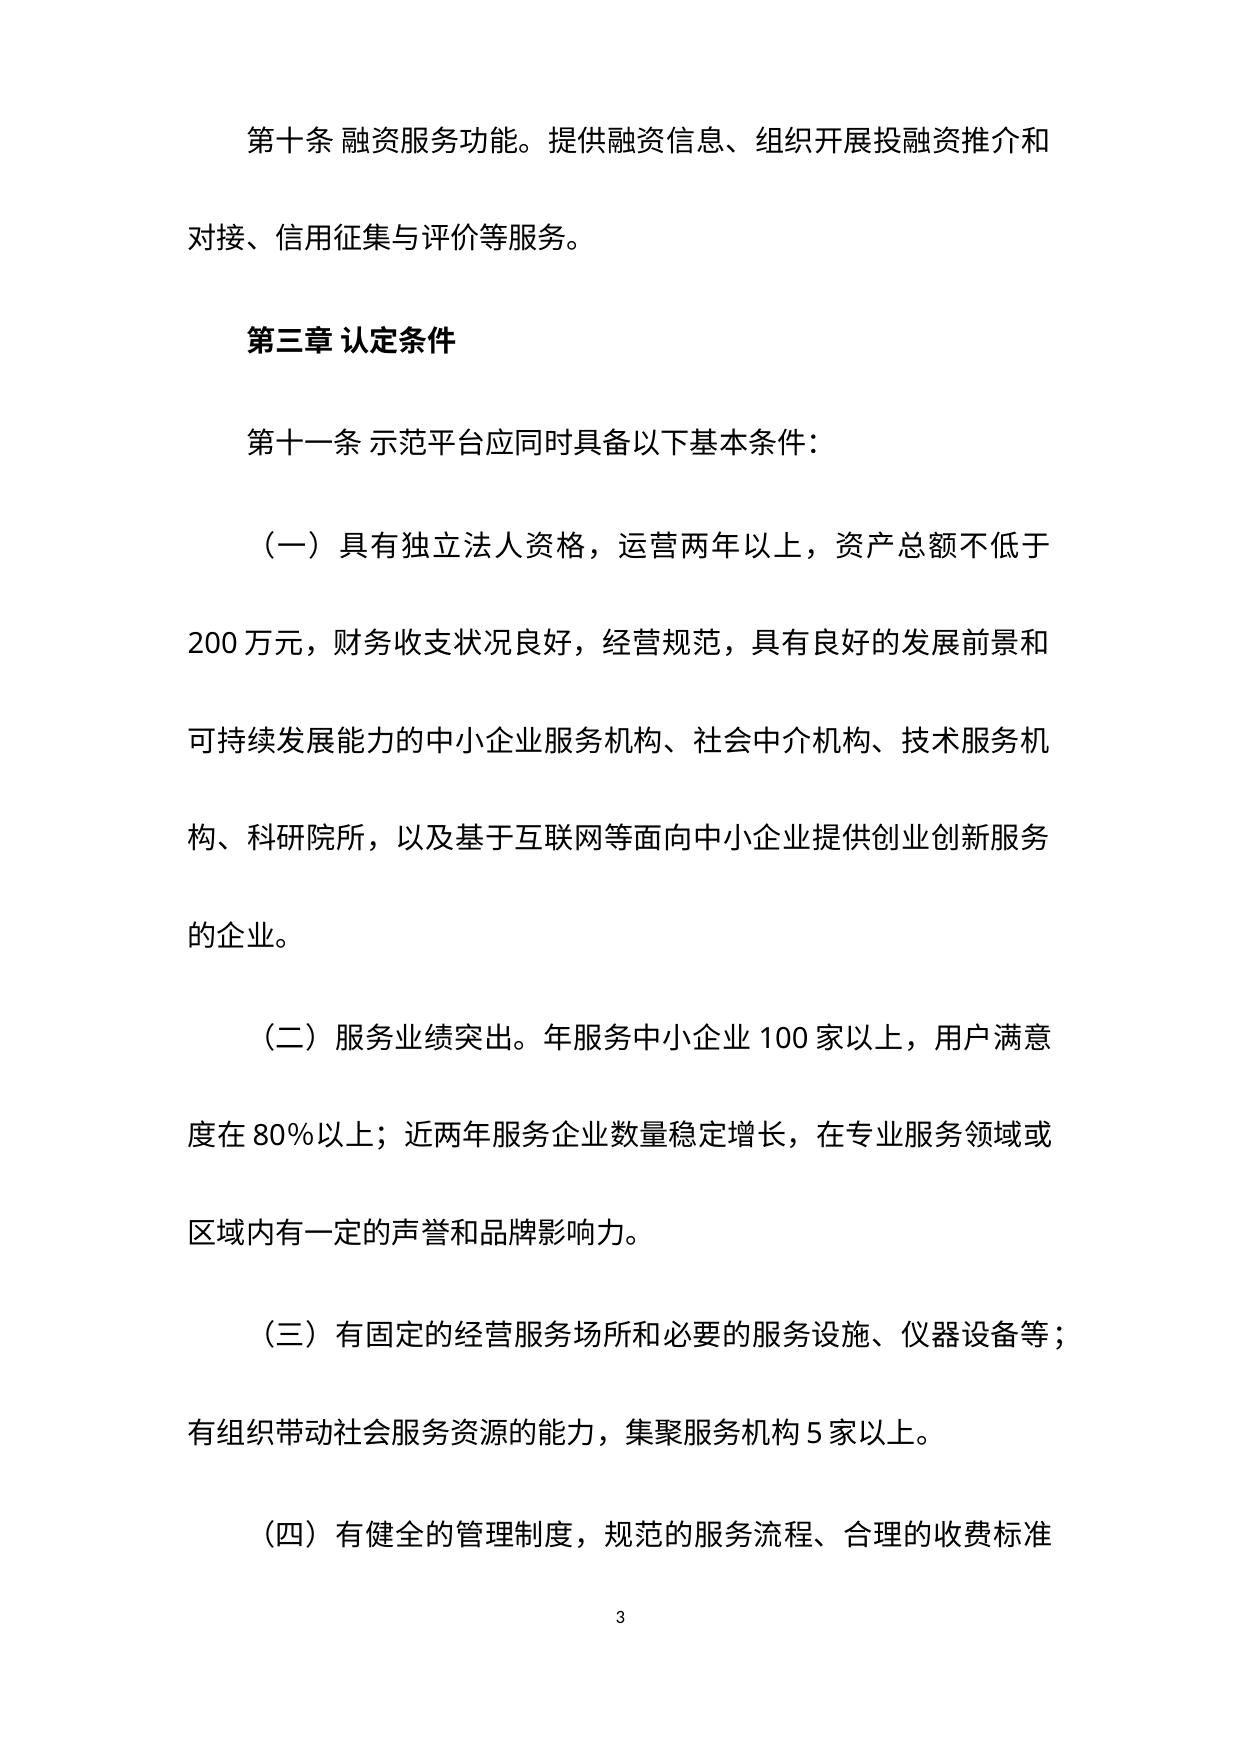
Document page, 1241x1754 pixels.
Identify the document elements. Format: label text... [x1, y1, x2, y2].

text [187, 1501, 1053, 1566]
text （三）有固定的经营服务场所和必要的服务设施、仪器设备等；有组织带动社会服务资源的能力，集聚服务机构5家以上。 [187, 1301, 1053, 1463]
text （二）服务业绩突出。年服务中小企业100家以上，用户满意度在80％以上；近两年服务企业数量稳定增长，在专业服务领域或区域内有一定的声誉和品牌影响力。 [187, 1003, 1053, 1263]
text 第十一条 示范平台应同时具备以下基本条件： [187, 408, 1053, 473]
text 第三章 认定条件 [187, 306, 1053, 371]
text （一）具有独立法人资格，运营两年以上，资产总额不低于200万元，财务收支状况良好，经营规范，具有良好的发展前景和可持续发展能力的中小企业服务机构、社会中介机构、技术服务机构、科研院所，以及基于互联网等面向中小企业提供创业创新服务的企业。 [187, 511, 1053, 966]
text 第十条 融资服务功能。提供融资信息、组织开展投融资推介和对接、信用征集与评价等服务。 [187, 106, 1053, 269]
